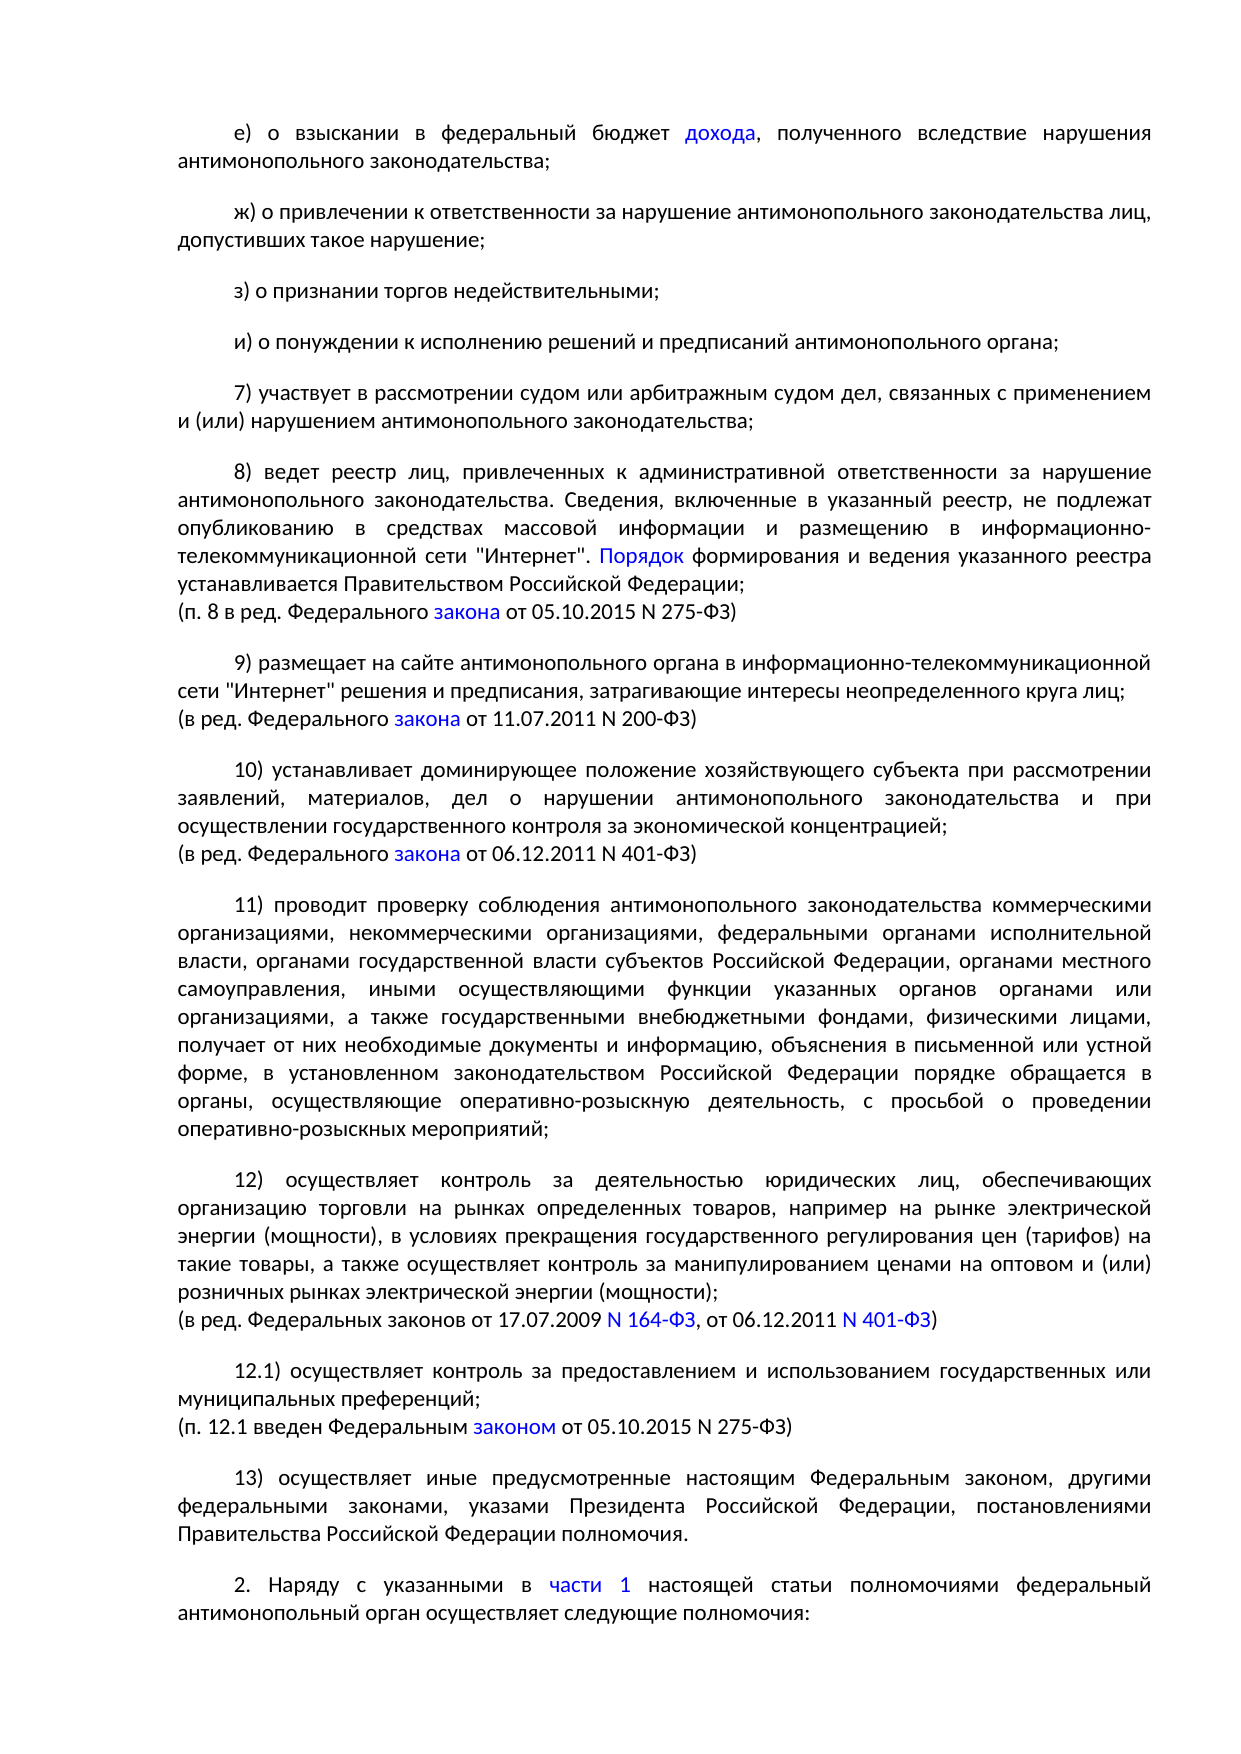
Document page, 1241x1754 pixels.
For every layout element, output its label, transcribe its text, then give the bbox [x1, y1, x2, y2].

text з) о признании торгов недействительными; [177, 276, 1152, 304]
text е) о взыскании в федеральный бюджет дохода, полученного вследствие нарушения антимонопольного законодательства; [177, 118, 1152, 174]
text (в ред. Федерального закона от 06.12.2011 N 401-ФЗ) [177, 839, 1152, 867]
text 13) осуществляет иные предусмотренные настоящим Федеральным законом, другими федеральными законами, указами Президента Российской Федерации, постановлениями Правительства Российской Федерации полномочия. [177, 1463, 1152, 1547]
text ж) о привлечении к ответственности за нарушение антимонопольного законодательства лиц, допустивших такое нарушение; [177, 197, 1152, 253]
text 11) проводит проверку соблюдения антимонопольного законодательства коммерческими организациями, некоммерческими организациями, федеральными органами исполнительной власти, органами государственной власти субъектов Российской Федерации, органами местного самоуправления, иными осуществляющими функции указанных органов органами или организациями, а также государственными внебюджетными фондами, физическими лицами, получает от них необходимые документы и информацию, объяснения в письменной или устной форме, в установленном законодательством Российской Федерации порядке обращается в органы, осуществляющие оперативно-розыскную деятельность, с просьбой о проведении оперативно-розыскных мероприятий; [177, 890, 1152, 1142]
text 12) осуществляет контроль за деятельностью юридических лиц, обеспечивающих организацию торговли на рынках определенных товаров, например на рынке электрической энергии (мощности), в условиях прекращения государственного регулирования цен (тарифов) на такие товары, а также осуществляет контроль за манипулированием ценами на оптовом и (или) розничных рынках электрической энергии (мощности); [177, 1165, 1152, 1305]
text (в ред. Федеральных законов от 17.07.2009 N 164-ФЗ, от 06.12.2011 N 401-ФЗ) [177, 1305, 1152, 1333]
text 12.1) осуществляет контроль за предоставлением и использованием государственных или муниципальных преференций; [177, 1356, 1152, 1412]
text и) о понуждении к исполнению решений и предписаний антимонопольного органа; [177, 327, 1152, 355]
text 9) размещает на сайте антимонопольного органа в информационно-телекоммуникационной сети "Интернет" решения и предписания, затрагивающие интересы неопределенного круга лиц; [177, 648, 1152, 704]
text 7) участвует в рассмотрении судом или арбитражным судом дел, связанных с применением и (или) нарушением антимонопольного законодательства; [177, 378, 1152, 434]
text 8) ведет реестр лиц, привлеченных к административной ответственности за нарушение антимонопольного законодательства. Сведения, включенные в указанный реестр, не подлежат опубликованию в средствах массовой информации и размещению в информационно-телекоммуникационной сети "Интернет". Порядок формирования и ведения указанного реестра устанавливается Правительством Российской Федерации; [177, 457, 1152, 597]
text (п. 12.1 введен Федеральным законом от 05.10.2015 N 275-ФЗ) [177, 1412, 1152, 1440]
text 2. Наряду с указанными в части 1 настоящей статьи полномочиями федеральный антимонопольный орган осуществляет следующие полномочия: [177, 1570, 1152, 1626]
text (п. 8 в ред. Федерального закона от 05.10.2015 N 275-ФЗ) [177, 597, 1152, 625]
text (в ред. Федерального закона от 11.07.2011 N 200-ФЗ) [177, 704, 1152, 732]
text 10) устанавливает доминирующее положение хозяйствующего субъекта при рассмотрении заявлений, материалов, дел о нарушении антимонопольного законодательства и при осуществлении государственного контроля за экономической концентрацией; [177, 755, 1152, 839]
